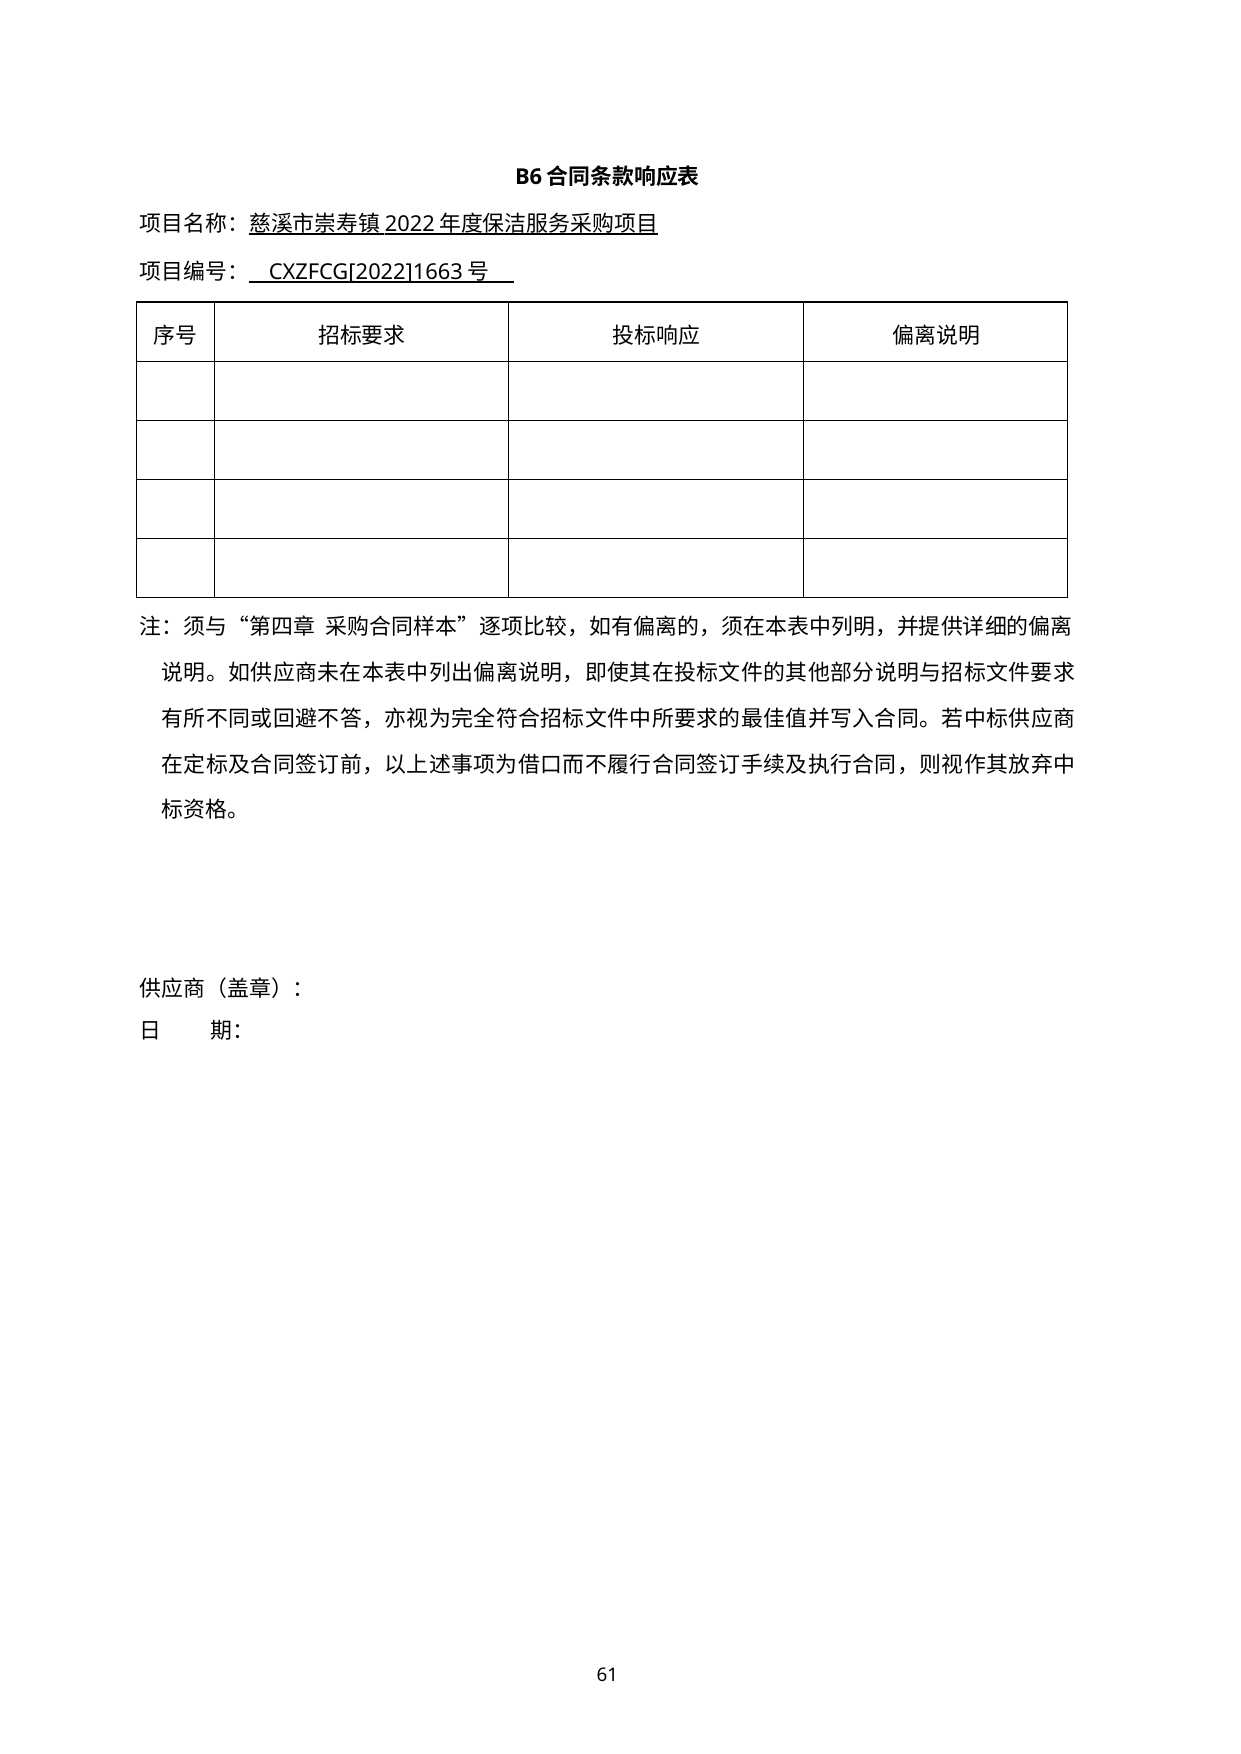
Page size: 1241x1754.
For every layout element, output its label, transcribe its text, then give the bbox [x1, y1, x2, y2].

table_cell [137, 480, 214, 538]
table_cell [215, 362, 508, 419]
table_cell [509, 480, 803, 538]
table_cell [509, 421, 803, 479]
table_header 偏离说明 [804, 303, 1067, 361]
table_header 投标响应 [509, 303, 803, 361]
table_cell [215, 539, 508, 597]
text 供应商（盖章）： [139, 961, 1075, 1003]
table_cell [137, 421, 214, 479]
text 项目编号： CXZFCG[2022]1663号 [139, 254, 1075, 286]
table_header 序号 [137, 303, 214, 361]
table_cell [509, 362, 803, 419]
table_cell [137, 362, 214, 419]
table_cell [509, 539, 803, 597]
table_cell [804, 362, 1067, 419]
table_cell [137, 539, 214, 597]
text 日 期： [139, 1003, 1075, 1044]
text 注：须与“第四章 采购合同样本”逐项比较，如有偏离的，须在本表中列明，并提供详细的偏离说明。如供应商未在本表中列出偏离说明，即使其在投标文件的其他部分说明与招标文件要求有所不同或回避不答，亦视为完全符合招标文件中所要求的最佳值并写入合同。若中标供应商在定标及合同签订前，以上述事项为借口而不履行合同签订手续及执行合同，则视作其放弃中标资格。 [139, 598, 1075, 827]
table_header 招标要求 [215, 303, 508, 361]
table_cell [804, 421, 1067, 479]
table_cell [804, 539, 1067, 597]
text 项目名称：慈溪市崇寿镇2022年度保洁服务采购项目 [139, 206, 1075, 238]
table_cell [215, 421, 508, 479]
table_cell [804, 480, 1067, 538]
table_cell [215, 480, 508, 538]
text B6合同条款响应表 [139, 159, 1075, 190]
